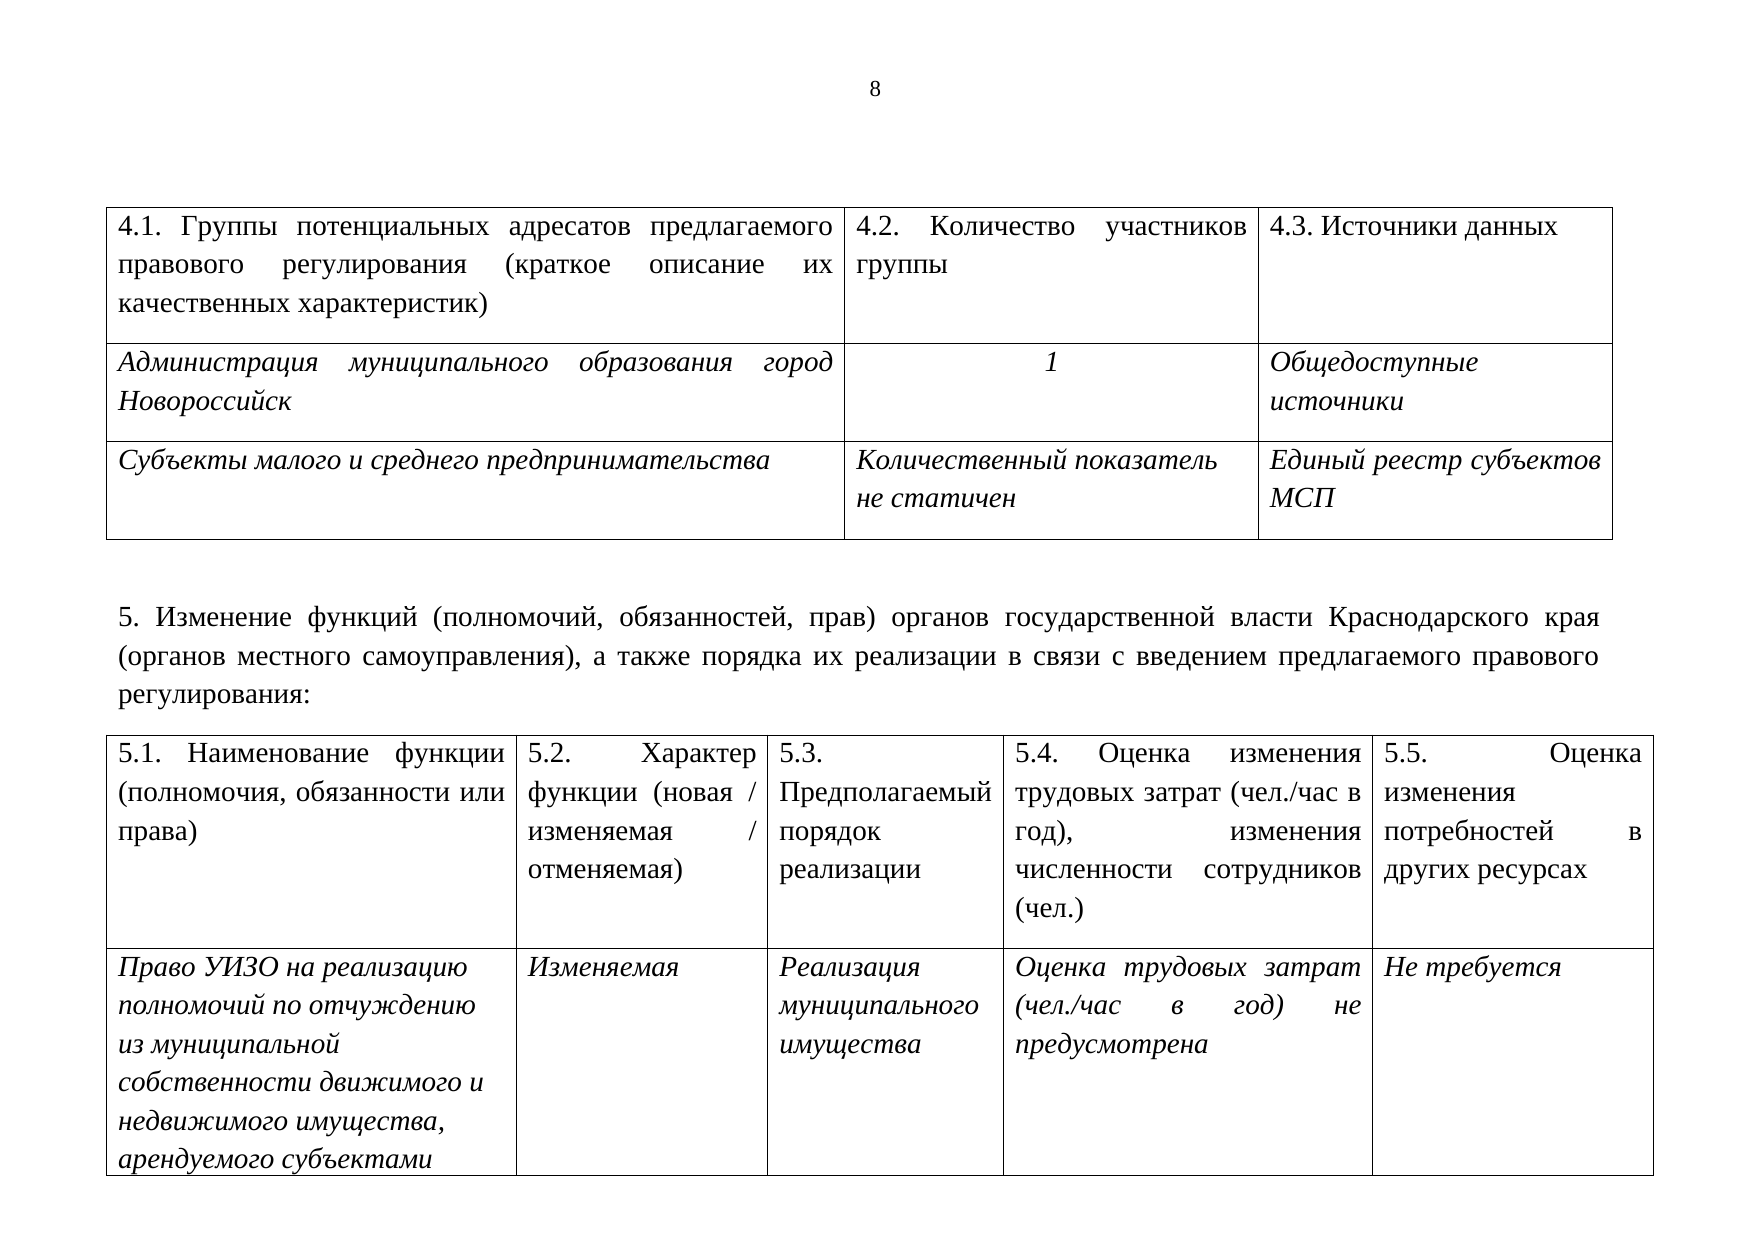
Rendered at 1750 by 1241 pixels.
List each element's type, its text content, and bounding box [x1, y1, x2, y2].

table_cell Изменяемая [517, 949, 767, 1175]
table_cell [107, 949, 516, 1175]
table_cell 1 [845, 344, 1258, 441]
table_cell 5.2. Характер функции (новая / изменяемая / отменяемая) [517, 736, 767, 948]
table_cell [768, 949, 1003, 1175]
table_cell 4.1. Группы потенциальных адресатов предлагаемого правового регулирования (краткое описание их качественных характеристик) [107, 208, 844, 343]
table_cell 5. Изменение функций (полномочий, обязанностей, прав) органов государственной власти Краснодарского края (органов местного самоуправления), а также порядка их реализации в связи с введением предлагаемого правового регулирования: [107, 540, 1612, 734]
table_cell 5.1. Наименование функции (полномочия, обязанности или права) [107, 736, 516, 948]
table_cell 5.5. Оценка изменения потребностей в других ресурсах [1373, 736, 1653, 948]
table_cell 5.4. Оценка изменения трудовых затрат (чел./час в год), изменения численности сотрудников (чел.) [1004, 736, 1372, 948]
table_cell Общедоступные источники [1259, 344, 1612, 441]
table_cell 4.2. Количество участников группы [845, 208, 1258, 343]
table_cell Количественный показатель не статичен [845, 442, 1258, 539]
table_cell Не требуется [1373, 949, 1653, 1175]
table_cell Администрация муниципального образования город Новороссийск [107, 344, 844, 441]
table_cell 5.3. Предполагаемый порядок реализации [768, 736, 1003, 948]
table_cell Субъекты малого и среднего предпринимательства [107, 442, 844, 539]
table_cell 4.3. Источники данных [1259, 208, 1612, 343]
table_cell Единый реестр субъектов МСП [1259, 442, 1612, 539]
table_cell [1004, 949, 1372, 1175]
